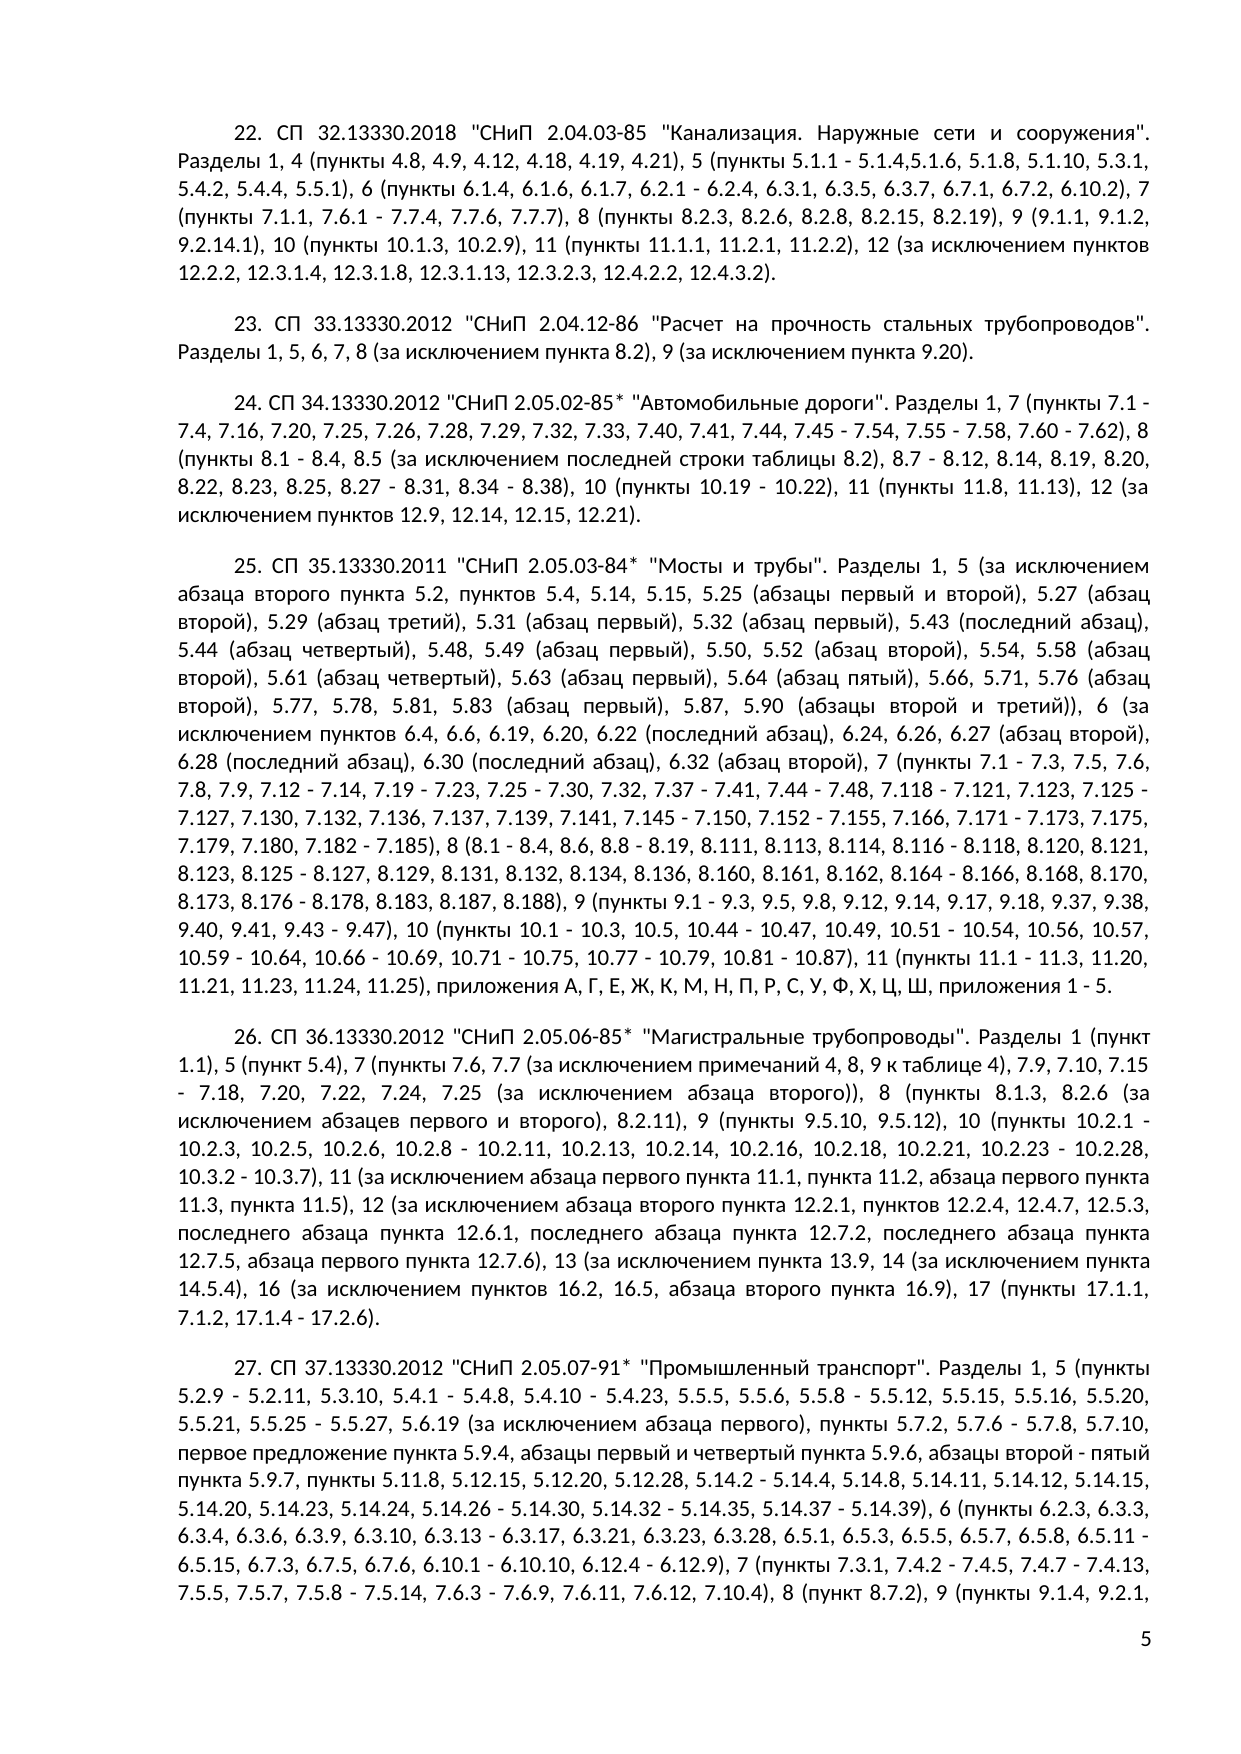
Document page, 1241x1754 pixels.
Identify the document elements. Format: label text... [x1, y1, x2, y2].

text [177, 1353, 1152, 1606]
text 25. СП 35.13330.2011 "СНиП 2.05.03-84* "Мосты и трубы". Разделы 1, 5 (за исключением абзаца второго пункта 5.2, пунктов 5.4, 5.14, 5.15, 5.25 (абзацы первый и второй), 5.27 (абзац второй), 5.29 (абзац третий), 5.31 (абзац первый), 5.32 (абзац первый), 5.43 (последний абзац), 5.44 (абзац четвертый), 5.48, 5.49 (абзац первый), 5.50, 5.52 (абзац второй), 5.54, 5.58 (абзац второй), 5.61 (абзац четвертый), 5.63 (абзац первый), 5.64 (абзац пятый), 5.66, 5.71, 5.76 (абзац второй), 5.77, 5.78, 5.81, 5.83 (абзац первый), 5.87, 5.90 (абзацы второй и третий)), 6 (за исключением пунктов 6.4, 6.6, 6.19, 6.20, 6.22 (последний абзац), 6.24, 6.26, 6.27 (абзац второй), 6.28 (последний абзац), 6.30 (последний абзац), 6.32 (абзац второй), 7 (пункты 7.1 - 7.3, 7.5, 7.6, 7.8, 7.9, 7.12 - 7.14, 7.19 - 7.23, 7.25 - 7.30, 7.32, 7.37 - 7.41, 7.44 - 7.48, 7.118 - 7.121, 7.123, 7.125 - 7.127, 7.130, 7.132, 7.136, 7.137, 7.139, 7.141, 7.145 - 7.150, 7.152 - 7.155, 7.166, 7.171 - 7.173, 7.175, 7.179, 7.180, 7.182 - 7.185), 8 (8.1 - 8.4, 8.6, 8.8 - 8.19, 8.111, 8.113, 8.114, 8.116 - 8.118, 8.120, 8.121, 8.123, 8.125 - 8.127, 8.129, 8.131, 8.132, 8.134, 8.136, 8.160, 8.161, 8.162, 8.164 - 8.166, 8.168, 8.170, 8.173, 8.176 - 8.178, 8.183, 8.187, 8.188), 9 (пункты 9.1 - 9.3, 9.5, 9.8, 9.12, 9.14, 9.17, 9.18, 9.37, 9.38, 9.40, 9.41, 9.43 - 9.47), 10 (пункты 10.1 - 10.3, 10.5, 10.44 - 10.47, 10.49, 10.51 - 10.54, 10.56, 10.57, 10.59 - 10.64, 10.66 - 10.69, 10.71 - 10.75, 10.77 - 10.79, 10.81 - 10.87), 11 (пункты 11.1 - 11.3, 11.20, 11.21, 11.23, 11.24, 11.25), приложения А, Г, Е, Ж, К, М, Н, П, Р, С, У, Ф, Х, Ц, Ш, приложения 1 - 5. [177, 551, 1152, 999]
text 24. СП 34.13330.2012 "СНиП 2.05.02-85* "Автомобильные дороги". Разделы 1, 7 (пункты 7.1 - 7.4, 7.16, 7.20, 7.25, 7.26, 7.28, 7.29, 7.32, 7.33, 7.40, 7.41, 7.44, 7.45 - 7.54, 7.55 - 7.58, 7.60 - 7.62), 8 (пункты 8.1 - 8.4, 8.5 (за исключением последней строки таблицы 8.2), 8.7 - 8.12, 8.14, 8.19, 8.20, 8.22, 8.23, 8.25, 8.27 - 8.31, 8.34 - 8.38), 10 (пункты 10.19 - 10.22), 11 (пункты 11.8, 11.13), 12 (за исключением пунктов 12.9, 12.14, 12.15, 12.21). [177, 388, 1152, 528]
text 22. СП 32.13330.2018 "СНиП 2.04.03-85 "Канализация. Наружные сети и сооружения". Разделы 1, 4 (пункты 4.8, 4.9, 4.12, 4.18, 4.19, 4.21), 5 (пункты 5.1.1 - 5.1.4,5.1.6, 5.1.8, 5.1.10, 5.3.1, 5.4.2, 5.4.4, 5.5.1), 6 (пункты 6.1.4, 6.1.6, 6.1.7, 6.2.1 - 6.2.4, 6.3.1, 6.3.5, 6.3.7, 6.7.1, 6.7.2, 6.10.2), 7 (пункты 7.1.1, 7.6.1 - 7.7.4, 7.7.6, 7.7.7), 8 (пункты 8.2.3, 8.2.6, 8.2.8, 8.2.15, 8.2.19), 9 (9.1.1, 9.1.2, 9.2.14.1), 10 (пункты 10.1.3, 10.2.9), 11 (пункты 11.1.1, 11.2.1, 11.2.2), 12 (за исключением пунктов 12.2.2, 12.3.1.4, 12.3.1.8, 12.3.1.13, 12.3.2.3, 12.4.2.2, 12.4.3.2). [177, 118, 1152, 286]
text 23. СП 33.13330.2012 "СНиП 2.04.12-86 "Расчет на прочность стальных трубопроводов". Разделы 1, 5, 6, 7, 8 (за исключением пункта 8.2), 9 (за исключением пункта 9.20). [177, 309, 1152, 365]
text 26. СП 36.13330.2012 "СНиП 2.05.06-85* "Магистральные трубопроводы". Разделы 1 (пункт 1.1), 5 (пункт 5.4), 7 (пункты 7.6, 7.7 (за исключением примечаний 4, 8, 9 к таблице 4), 7.9, 7.10, 7.15 - 7.18, 7.20, 7.22, 7.24, 7.25 (за исключением абзаца второго)), 8 (пункты 8.1.3, 8.2.6 (за исключением абзацев первого и второго), 8.2.11), 9 (пункты 9.5.10, 9.5.12), 10 (пункты 10.2.1 - 10.2.3, 10.2.5, 10.2.6, 10.2.8 - 10.2.11, 10.2.13, 10.2.14, 10.2.16, 10.2.18, 10.2.21, 10.2.23 - 10.2.28, 10.3.2 - 10.3.7), 11 (за исключением абзаца первого пункта 11.1, пункта 11.2, абзаца первого пункта 11.3, пункта 11.5), 12 (за исключением абзаца второго пункта 12.2.1, пунктов 12.2.4, 12.4.7, 12.5.3, последнего абзаца пункта 12.6.1, последнего абзаца пункта 12.7.2, последнего абзаца пункта 12.7.5, абзаца первого пункта 12.7.6), 13 (за исключением пункта 13.9, 14 (за исключением пункта 14.5.4), 16 (за исключением пунктов 16.2, 16.5, абзаца второго пункта 16.9), 17 (пункты 17.1.1, 7.1.2, 17.1.4 - 17.2.6). [177, 1022, 1152, 1331]
